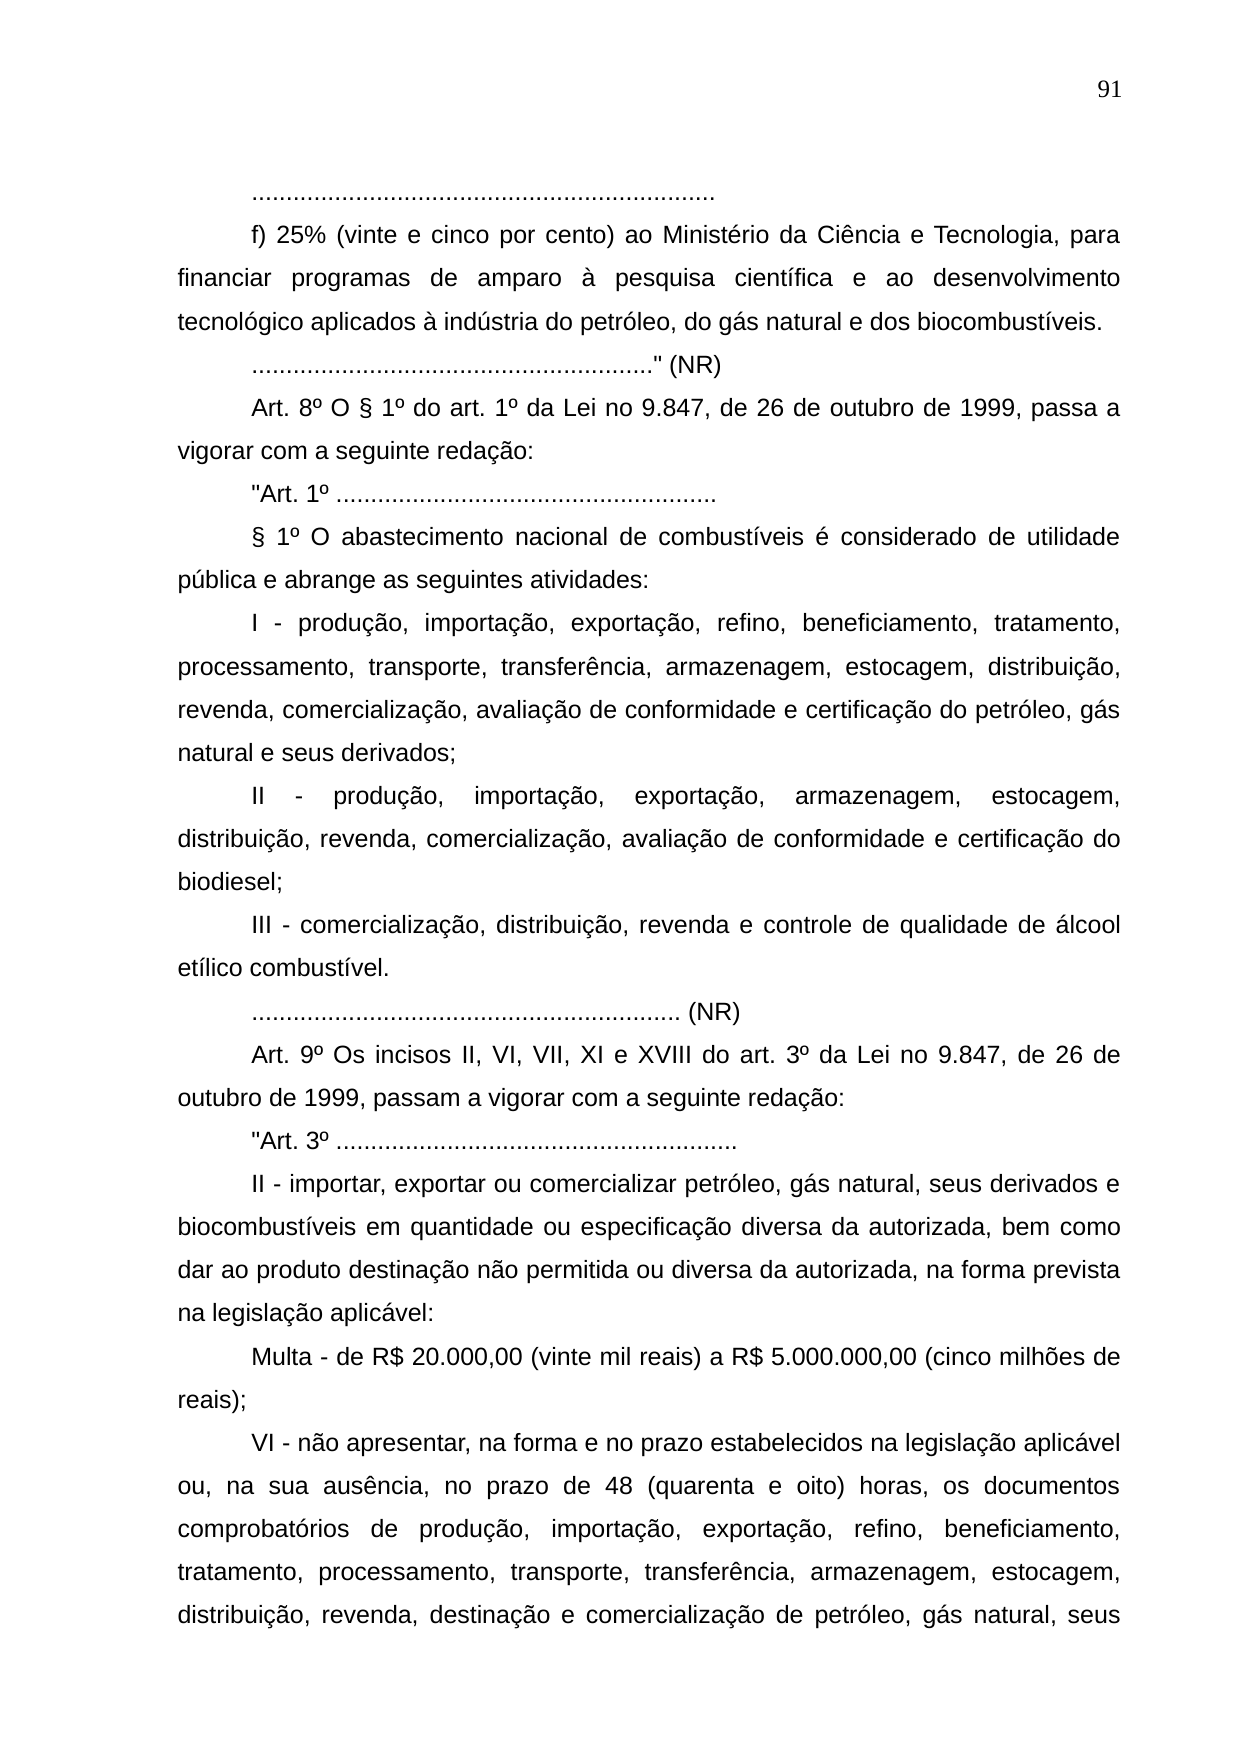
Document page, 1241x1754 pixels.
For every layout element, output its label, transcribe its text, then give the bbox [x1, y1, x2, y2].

text .........................................................." (NR) [177, 350, 1122, 378]
text ................................................................... [177, 177, 1122, 206]
text II - importar, exportar ou comercializar petróleo, gás natural, seus derivados e biocombustíveis em quantidade ou especificação diversa da autorizada, bem como dar ao produto destinação não permitida ou diversa da autorizada, na forma prevista na legislação aplicável: [177, 1169, 1122, 1327]
text III - comercialização, distribuição, revenda e controle de qualidade de álcool etílico combustível. [177, 910, 1122, 982]
text "Art. 3º .......................................................... [177, 1126, 1122, 1155]
text .............................................................. (NR) [177, 997, 1122, 1025]
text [177, 1428, 1122, 1629]
text Art. 8º O § 1º do art. 1º da Lei no 9.847, de 26 de outubro de 1999, passa a vigorar com a seguinte redação: [177, 393, 1122, 465]
text Art. 9º Os incisos II, VI, VII, XI e XVIII do art. 3º da Lei no 9.847, de 26 de outubro de 1999, passam a vigorar com a seguinte redação: [177, 1040, 1122, 1112]
text § 1º O abastecimento nacional de combustíveis é considerado de utilidade pública e abrange as seguintes atividades: [177, 522, 1122, 594]
text Multa - de R$ 20.000,00 (vinte mil reais) a R$ 5.000.000,00 (cinco milhões de reais); [177, 1342, 1122, 1413]
text I - produção, importação, exportação, refino, beneficiamento, tratamento, processamento, transporte, transferência, armazenagem, estocagem, distribuição, revenda, comercialização, avaliação de conformidade e certificação do petróleo, gás natural e seus derivados; [177, 608, 1122, 767]
text f) 25% (vinte e cinco por cento) ao Ministério da Ciência e Tecnologia, para financiar programas de amparo à pesquisa científica e ao desenvolvimento tecnológico aplicados à indústria do petróleo, do gás natural e dos biocombustíveis. [177, 220, 1122, 335]
text II - produção, importação, exportação, armazenagem, estocagem, distribuição, revenda, comercialização, avaliação de conformidade e certificação do biodiesel; [177, 781, 1122, 896]
text "Art. 1º ....................................................... [177, 479, 1122, 508]
